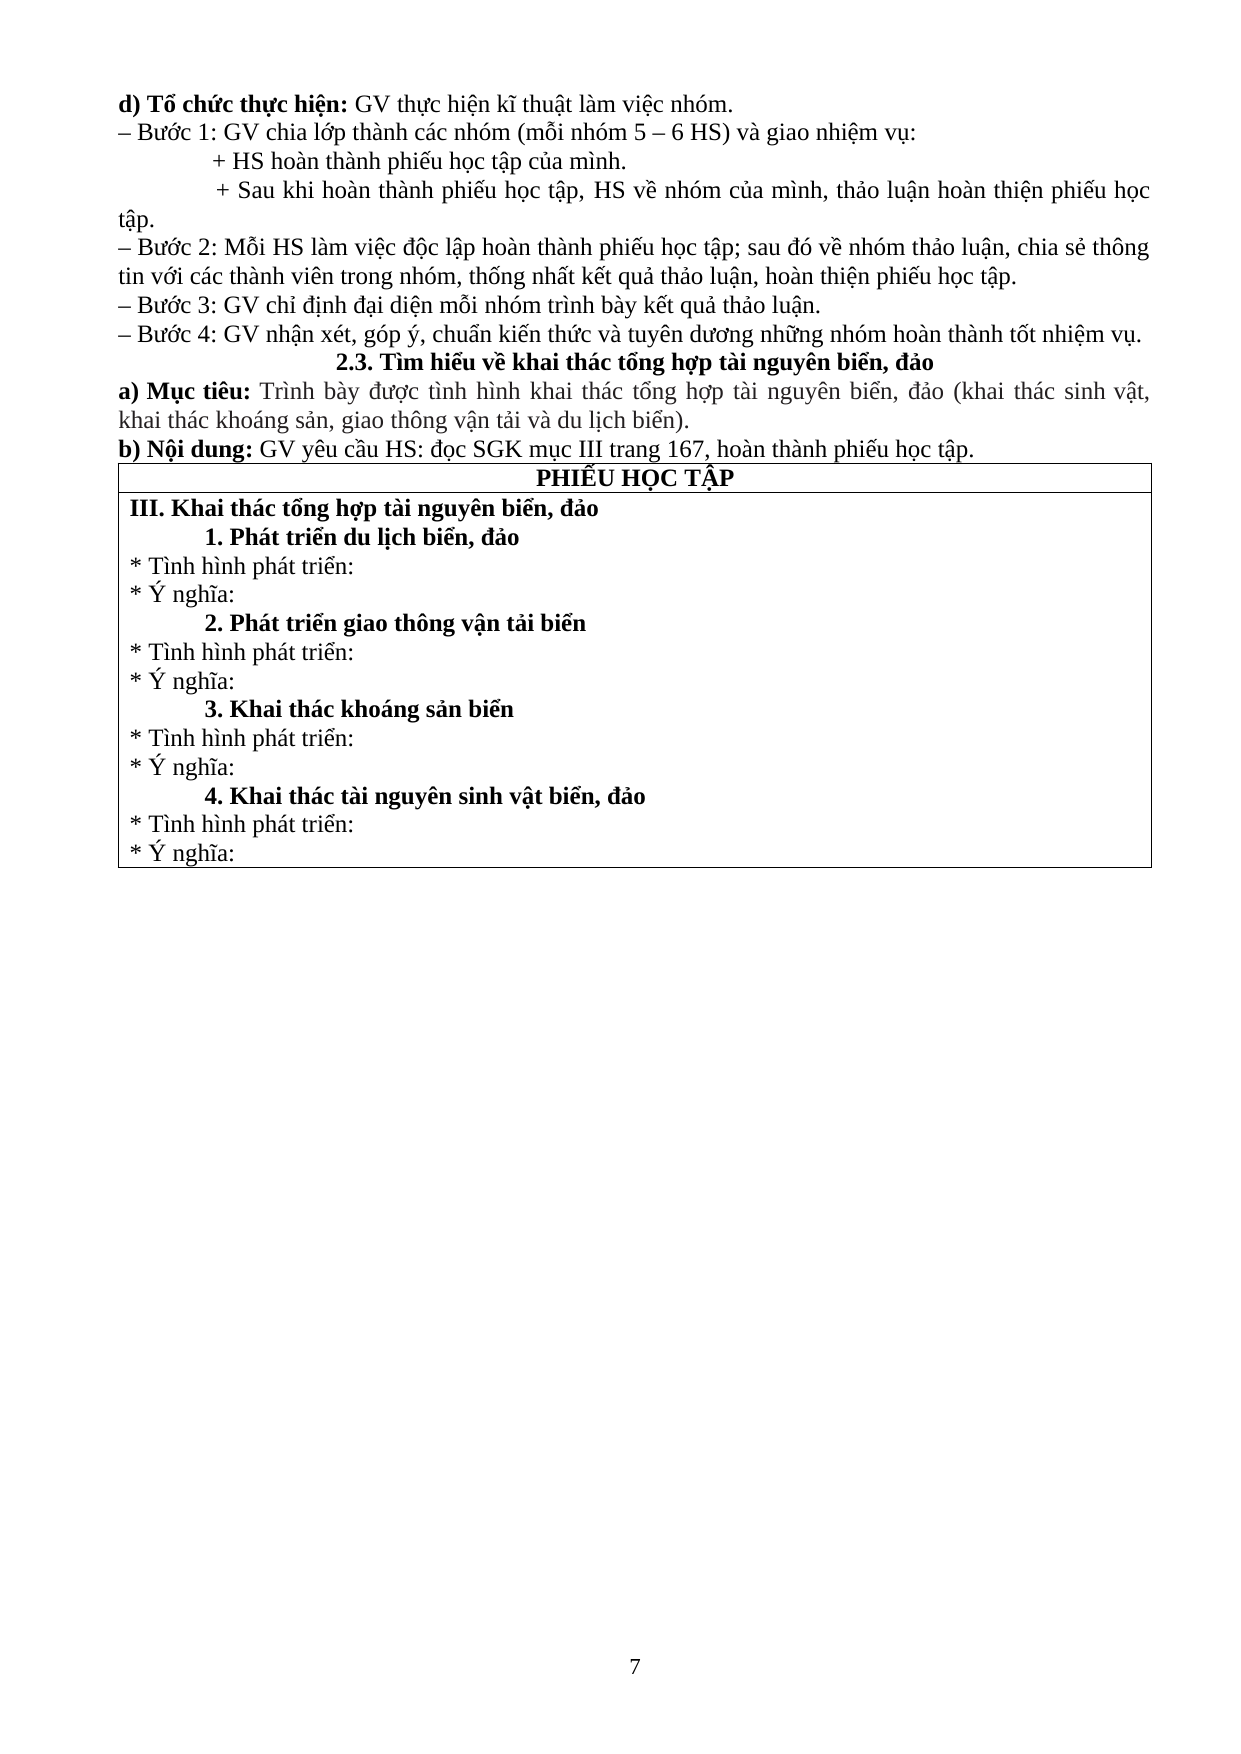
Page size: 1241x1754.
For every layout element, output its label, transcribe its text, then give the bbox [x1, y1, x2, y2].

text – Bước 2: Mỗi HS làm việc độc lập hoàn thành phiếu học tập; sau đó về nhóm thảo luận, chia sẻ thông tin với các thành viên trong nhóm, thống nhất kết quả thảo luận, hoàn thiện phiếu học tập. [118, 232, 1152, 290]
text + Sau khi hoàn thành phiếu học tập, HS về nhóm của mình, thảo luận hoàn thiện phiếu học tập. [118, 175, 1152, 232]
text – Bước 3: GV chỉ định đại diện mỗi nhóm trình bày kết quả thảo luận. [118, 290, 1152, 319]
subtitle – Bước 4: GV nhận xét, góp ý, chuẩn kiến thức và tuyên dương những nhóm hoàn thành tốt nhiệm vụ. [118, 319, 1152, 347]
text b) Nội dung: GV yêu cầu HS: đọc SGK mục III trang 167, hoàn thành phiếu học tập. [118, 434, 1152, 462]
text a) Mục tiêu: Trình bày được tình hình khai thác tổng hợp tài nguyên biển, đảo (khai thác sinh vật, khai thác khoáng sản, giao thông vận tải và du lịch biển). [118, 376, 1152, 434]
subtitle 2.3. Tìm hiểu về khai thác tổng hợp tài nguyên biển, đảo [118, 347, 1152, 376]
text + HS hoàn thành phiếu học tập của mình. [118, 146, 1152, 175]
table_header PHIẾU HỌC TẬP [119, 464, 1151, 492]
text – Bước 1: GV chia lớp thành các nhóm (mỗi nhóm 5 – 6 HS) và giao nhiệm vụ: [118, 117, 1152, 146]
text d) Tổ chức thực hiện: GV thực hiện kĩ thuật làm việc nhóm. [118, 89, 1152, 117]
table_cell III. Khai thác tổng hợp tài nguyên biển, đảo 1. Phát triển du lịch biển, đảo * Tình hình phát triển: * Ý nghĩa: 2. Phát triển giao thông vận tải biển * Tình hình phát triển: * Ý nghĩa: 3. Khai thác khoáng sản biển * Tình hình phát triển: * Ý nghĩa: 4. Khai thác tài nguyên sinh vật biển, đảo * Tình hình phát triển: * Ý nghĩa: [119, 493, 1151, 867]
